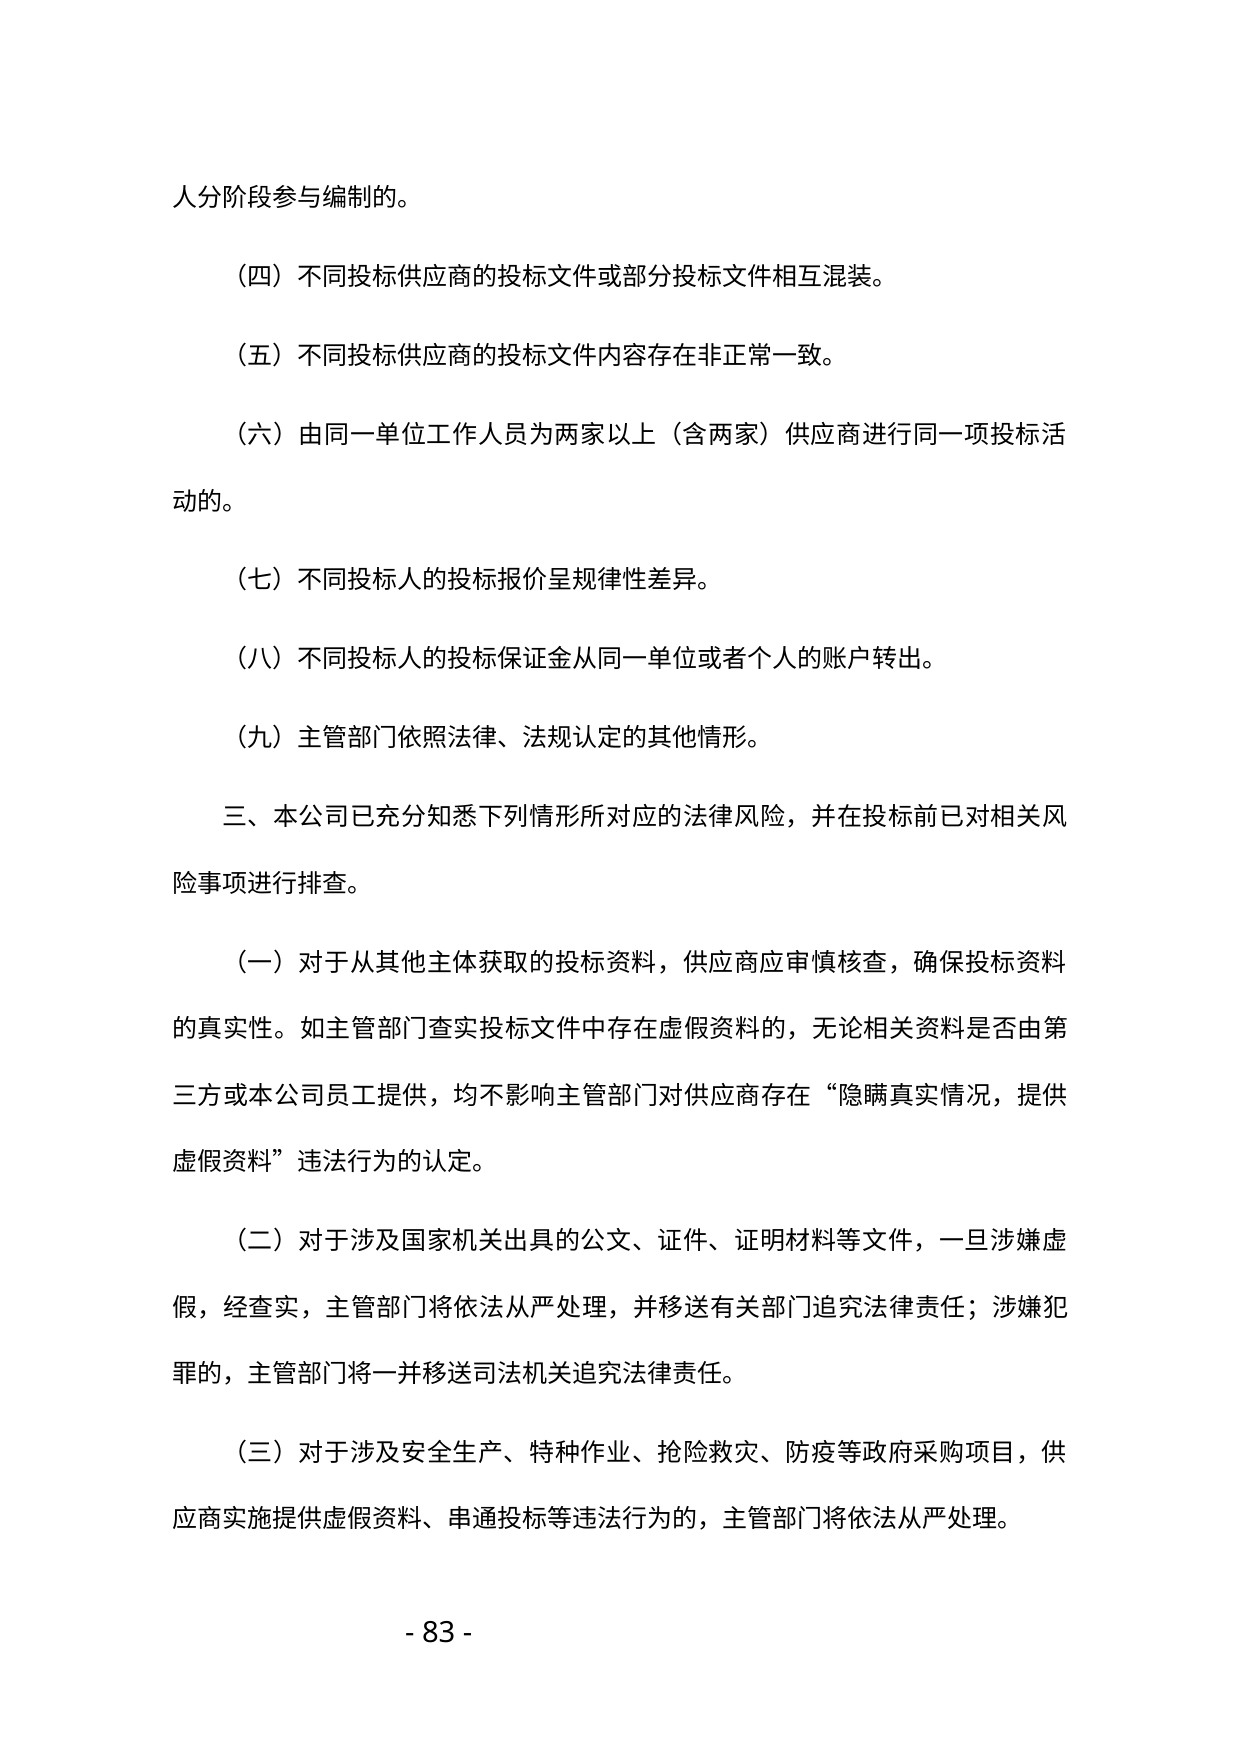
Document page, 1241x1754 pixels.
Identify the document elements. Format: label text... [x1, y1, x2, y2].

text （八）不同投标人的投标保证金从同一单位或者个人的账户转出。 [172, 624, 1068, 690]
text （五）不同投标供应商的投标文件内容存在非正常一致。 [172, 320, 1068, 387]
text （六）由同一单位工作人员为两家以上（含两家）供应商进行同一项投标活动的。 [172, 399, 1068, 532]
text （三）对于涉及安全生产、特种作业、抢险救灾、防疫等政府采购项目，供应商实施提供虚假资料、串通投标等违法行为的，主管部门将依法从严处理。 [172, 1417, 1068, 1550]
text （二）对于涉及国家机关出具的公文、证件、证明材料等文件，一旦涉嫌虚假，经查实，主管部门将依法从严处理，并移送有关部门追究法律责任；涉嫌犯罪的，主管部门将一并移送司法机关追究法律责任。 [172, 1205, 1068, 1405]
text （七）不同投标人的投标报价呈规律性差异。 [172, 545, 1068, 611]
text （四）不同投标供应商的投标文件或部分投标文件相互混装。 [172, 241, 1068, 308]
text （一）对于从其他主体获取的投标资料，供应商应审慎核查，确保投标资料的真实性。如主管部门查实投标文件中存在虚假资料的，无论相关资料是否由第三方或本公司员工提供，均不影响主管部门对供应商存在“隐瞒真实情况，提供虚假资料”违法行为的认定。 [172, 927, 1068, 1193]
text 三、本公司已充分知悉下列情形所对应的法律风险，并在投标前已对相关风险事项进行排查。 [172, 782, 1068, 914]
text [172, 162, 1068, 229]
text （九）主管部门依照法律、法规认定的其他情形。 [172, 703, 1068, 769]
